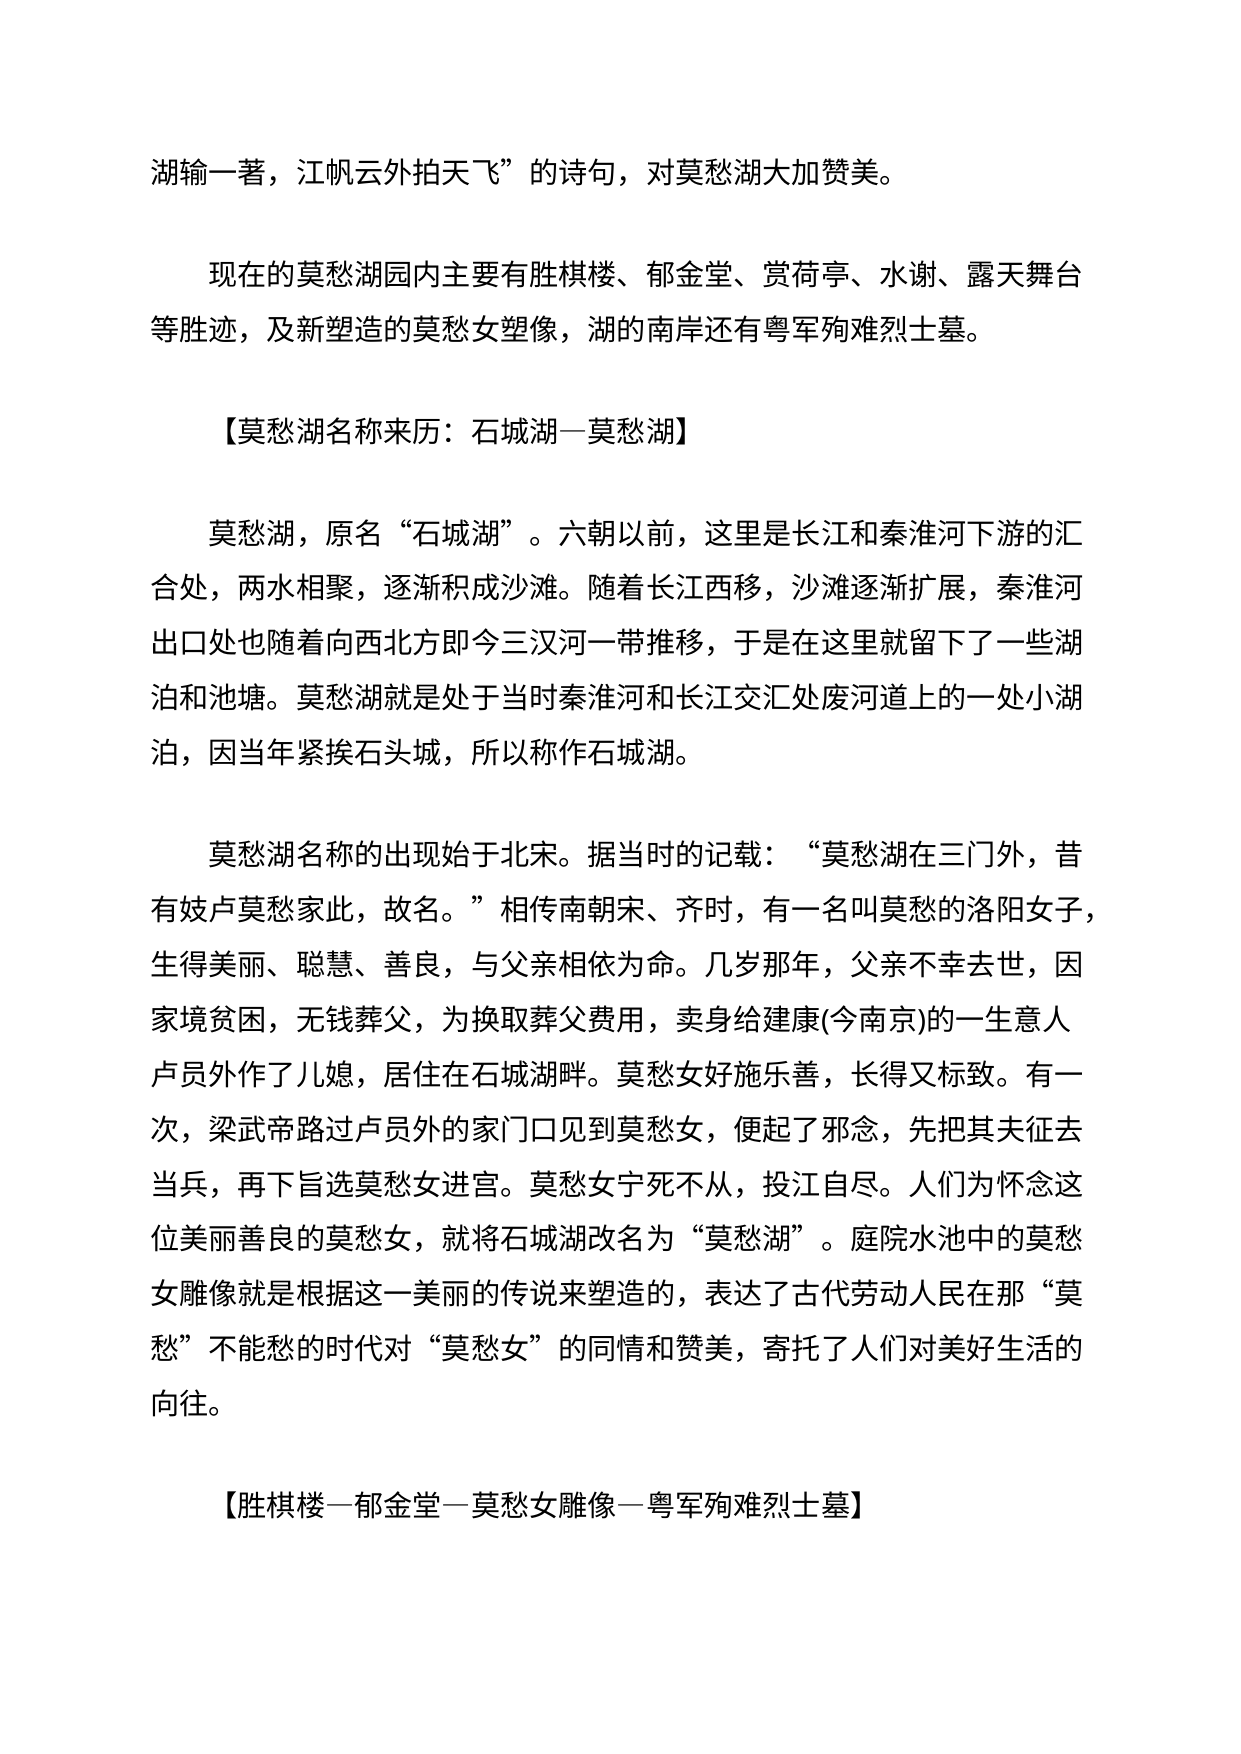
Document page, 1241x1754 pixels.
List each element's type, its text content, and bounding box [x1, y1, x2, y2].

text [150, 150, 1090, 192]
text 现在的莫愁湖园内主要有胜棋楼、郁金堂、赏荷亭、水谢、露天舞台等胜迹，及新塑造的莫愁女塑像，湖的南岸还有粤军殉难烈士墓。 [150, 252, 1090, 349]
text 莫愁湖名称的出现始于北宋。据当时的记载：“莫愁湖在三门外，昔有妓卢莫愁家此，故名。”相传南朝宋、齐时，有一名叫莫愁的洛阳女子，生得美丽、聪慧、善良，与父亲相依为命。几岁那年，父亲不幸去世，因家境贫困，无钱葬父，为换取葬父费用，卖身给建康(今南京)的一生意人卢员外作了儿媳，居住在石城湖畔。莫愁女好施乐善，长得又标致。有一次，梁武帝路过卢员外的家门口见到莫愁女，便起了邪念，先把其夫征去当兵，再下旨选莫愁女进宫。莫愁女宁死不从，投江自尽。人们为怀念这位美丽善良的莫愁女，就将石城湖改名为“莫愁湖”。庭院水池中的莫愁女雕像就是根据这一美丽的传说来塑造的，表达了古代劳动人民在那“莫愁”不能愁的时代对“莫愁女”的同情和赞美，寄托了人们对美好生活的向往。 [150, 832, 1090, 1423]
text 【胜棋楼—郁金堂—莫愁女雕像—粤军殉难烈士墓】 [150, 1482, 1090, 1525]
text 【莫愁湖名称来历：石城湖—莫愁湖】 [150, 408, 1090, 451]
text 莫愁湖，原名“石城湖”。六朝以前，这里是长江和秦淮河下游的汇合处，两水相聚，逐渐积成沙滩。随着长江西移，沙滩逐渐扩展，秦淮河出口处也随着向西北方即今三汉河一带推移，于是在这里就留下了一些湖泊和池塘。莫愁湖就是处于当时秦淮河和长江交汇处废河道上的一处小湖泊，因当年紧挨石头城，所以称作石城湖。 [150, 510, 1090, 772]
